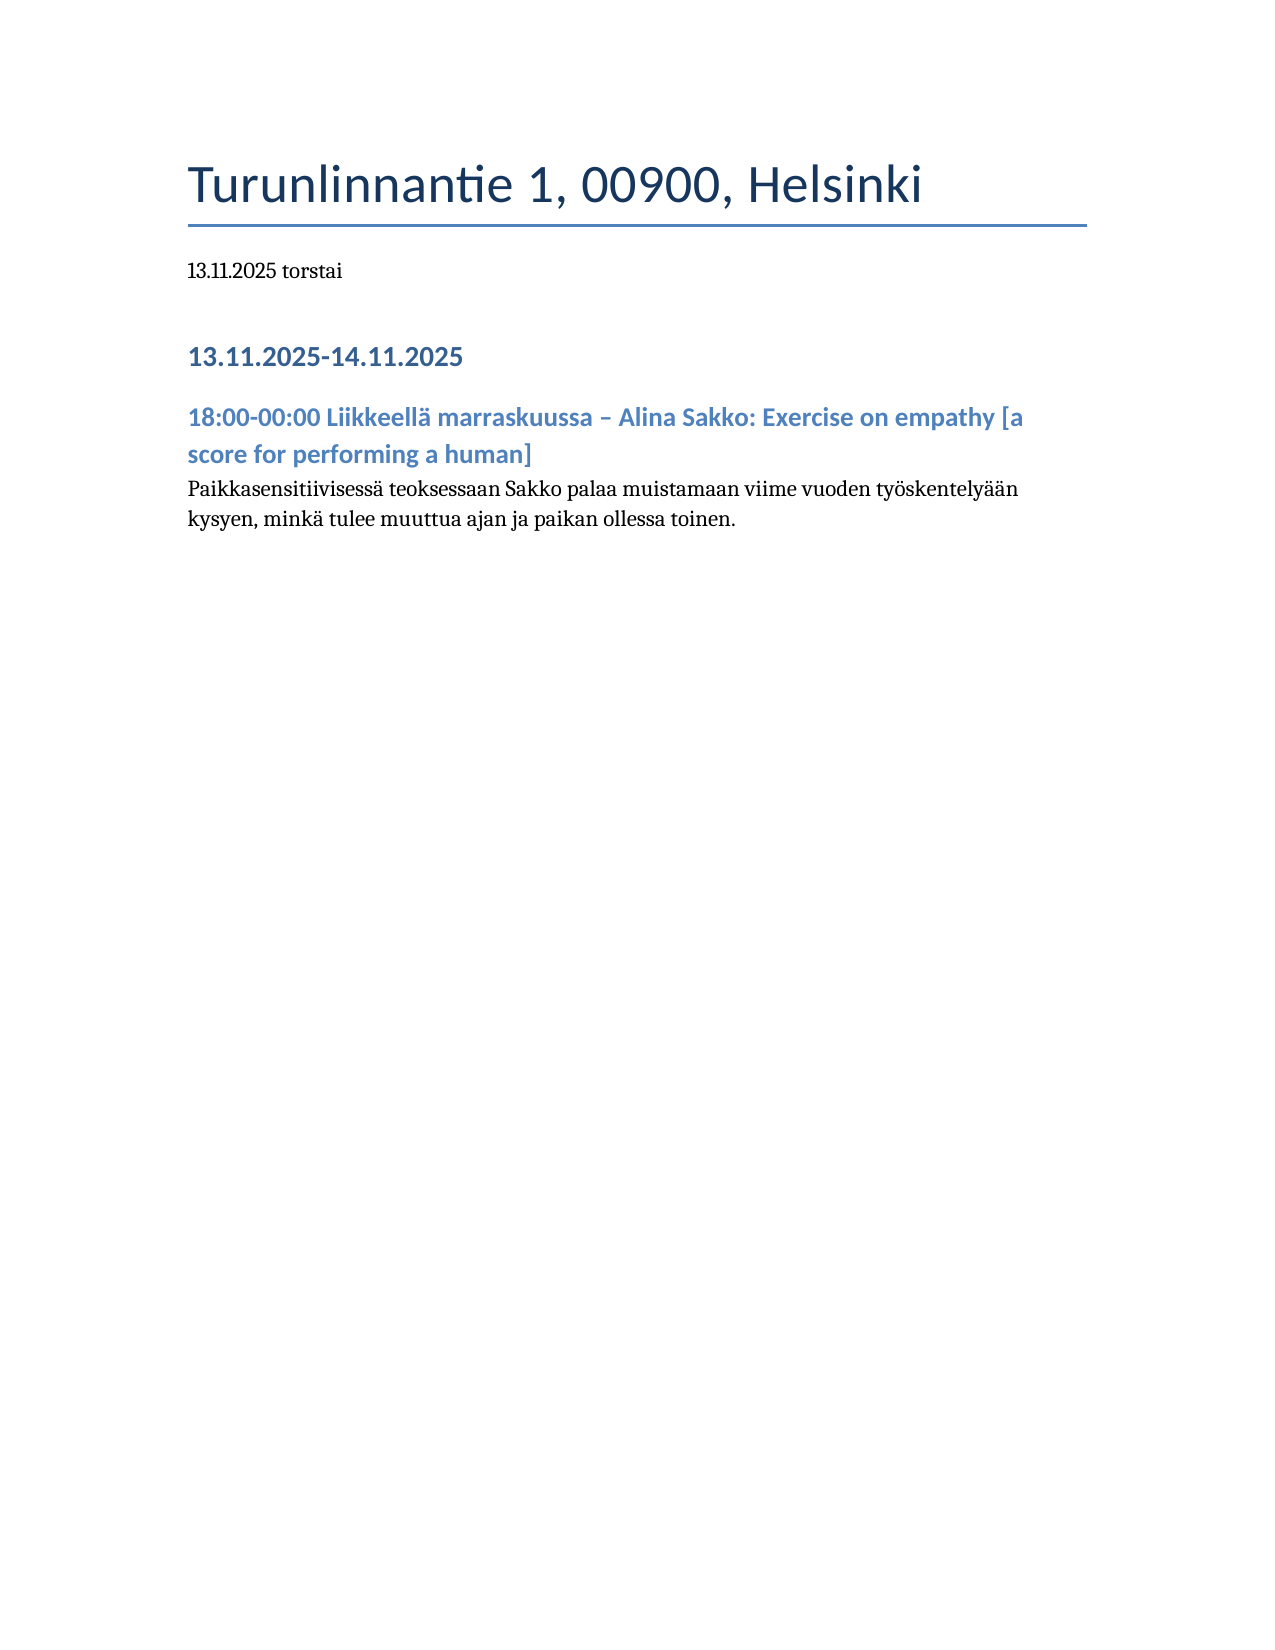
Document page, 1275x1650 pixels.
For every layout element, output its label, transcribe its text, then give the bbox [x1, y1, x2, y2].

text 13.11.2025 torstai [187, 258, 1087, 284]
subtitle 13.11.2025-14.11.2025 [187, 338, 1087, 374]
title Turunlinnantie 1, 00900, Helsinki [187, 150, 1087, 227]
text Paikkasensitiivisessä teoksessaan Sakko palaa muistamaan viime vuoden työskentelyään kysyen, minkä tulee muuttua ajan ja paikan ollessa toinen. [187, 476, 1087, 532]
subtitle 18:00-00:00 Liikkeellä marraskuussa – Alina Sakko: Exercise on empathy [a score for performing a human] [187, 400, 1087, 471]
